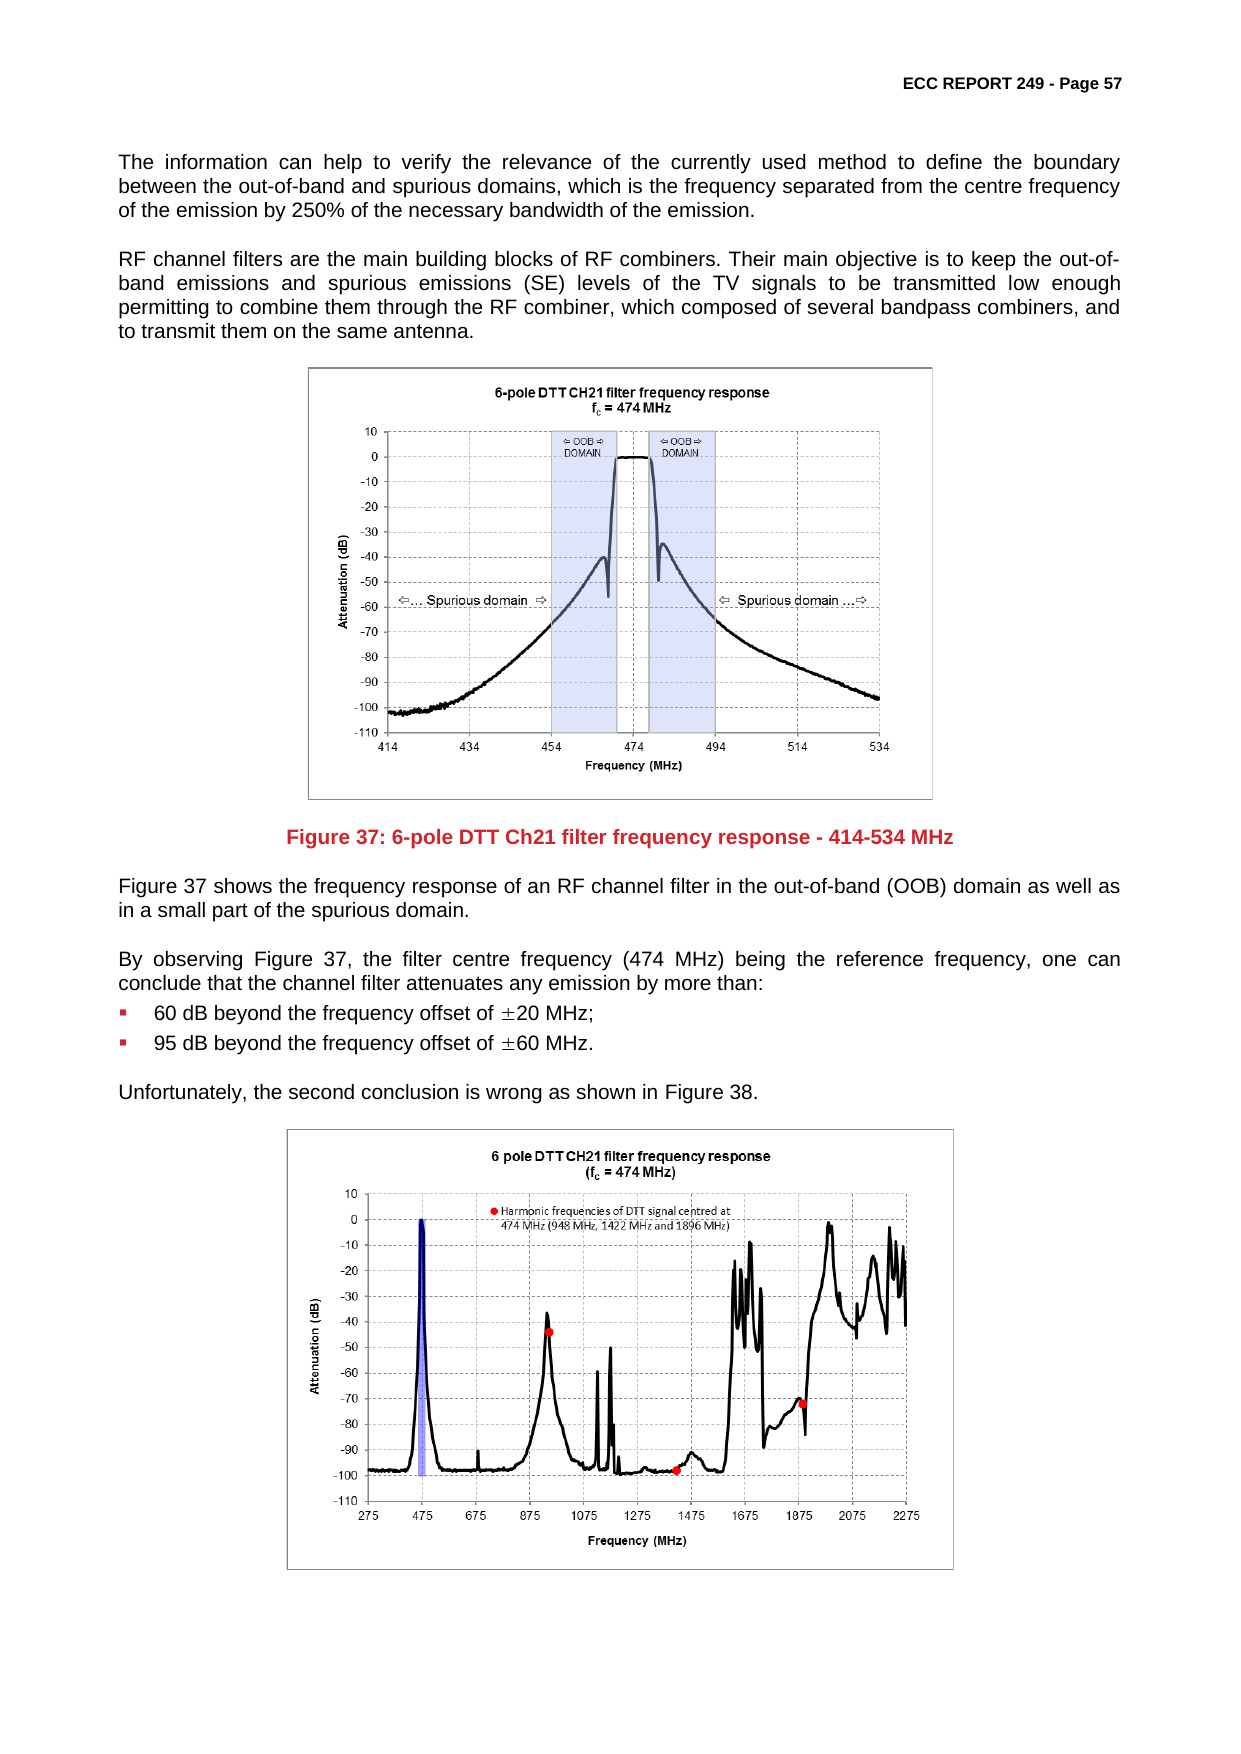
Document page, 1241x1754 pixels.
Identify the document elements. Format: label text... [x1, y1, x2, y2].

text By observing Figure 37, the filter centre frequency (474 MHz) being the reference frequency, one can conclude that the channel filter attenuates any emission by more than: [118, 947, 1122, 994]
text Figure 37 shows the frequency response of an RF channel filter in the out-of-band (OOB) domain as well as in a small part of the spurious domain. [118, 874, 1122, 922]
text Unfortunately, the second conclusion is wrong as shown in Figure 38. [118, 1080, 1122, 1104]
text The information can help to verify the relevance of the currently used method to define the boundary between the out-of-band and spurious domains, which is the frequency separated from the centre frequency of the emission by 250% of the necessary bandwidth of the emission. [118, 150, 1122, 222]
text RF channel filters are the main building blocks of RF combiners. Their main objective is to keep the out-of-band emissions and spurious emissions (SE) levels of the TV signals to be transmitted low enough permitting to combine them through the RF combiner, which composed of several bandpass combiners, and to transmit them on the same antenna. [118, 247, 1122, 343]
text 60 dB beyond the frequency offset of 20 MHz; [118, 1001, 1122, 1025]
picture [307, 367, 933, 800]
text 95 dB beyond the frequency offset of 60 MHz. [118, 1031, 1122, 1055]
picture [286, 1129, 954, 1570]
text Figure 37: 6-pole DTT Ch21 filter frequency response - 414-534 MHz [118, 825, 1122, 849]
